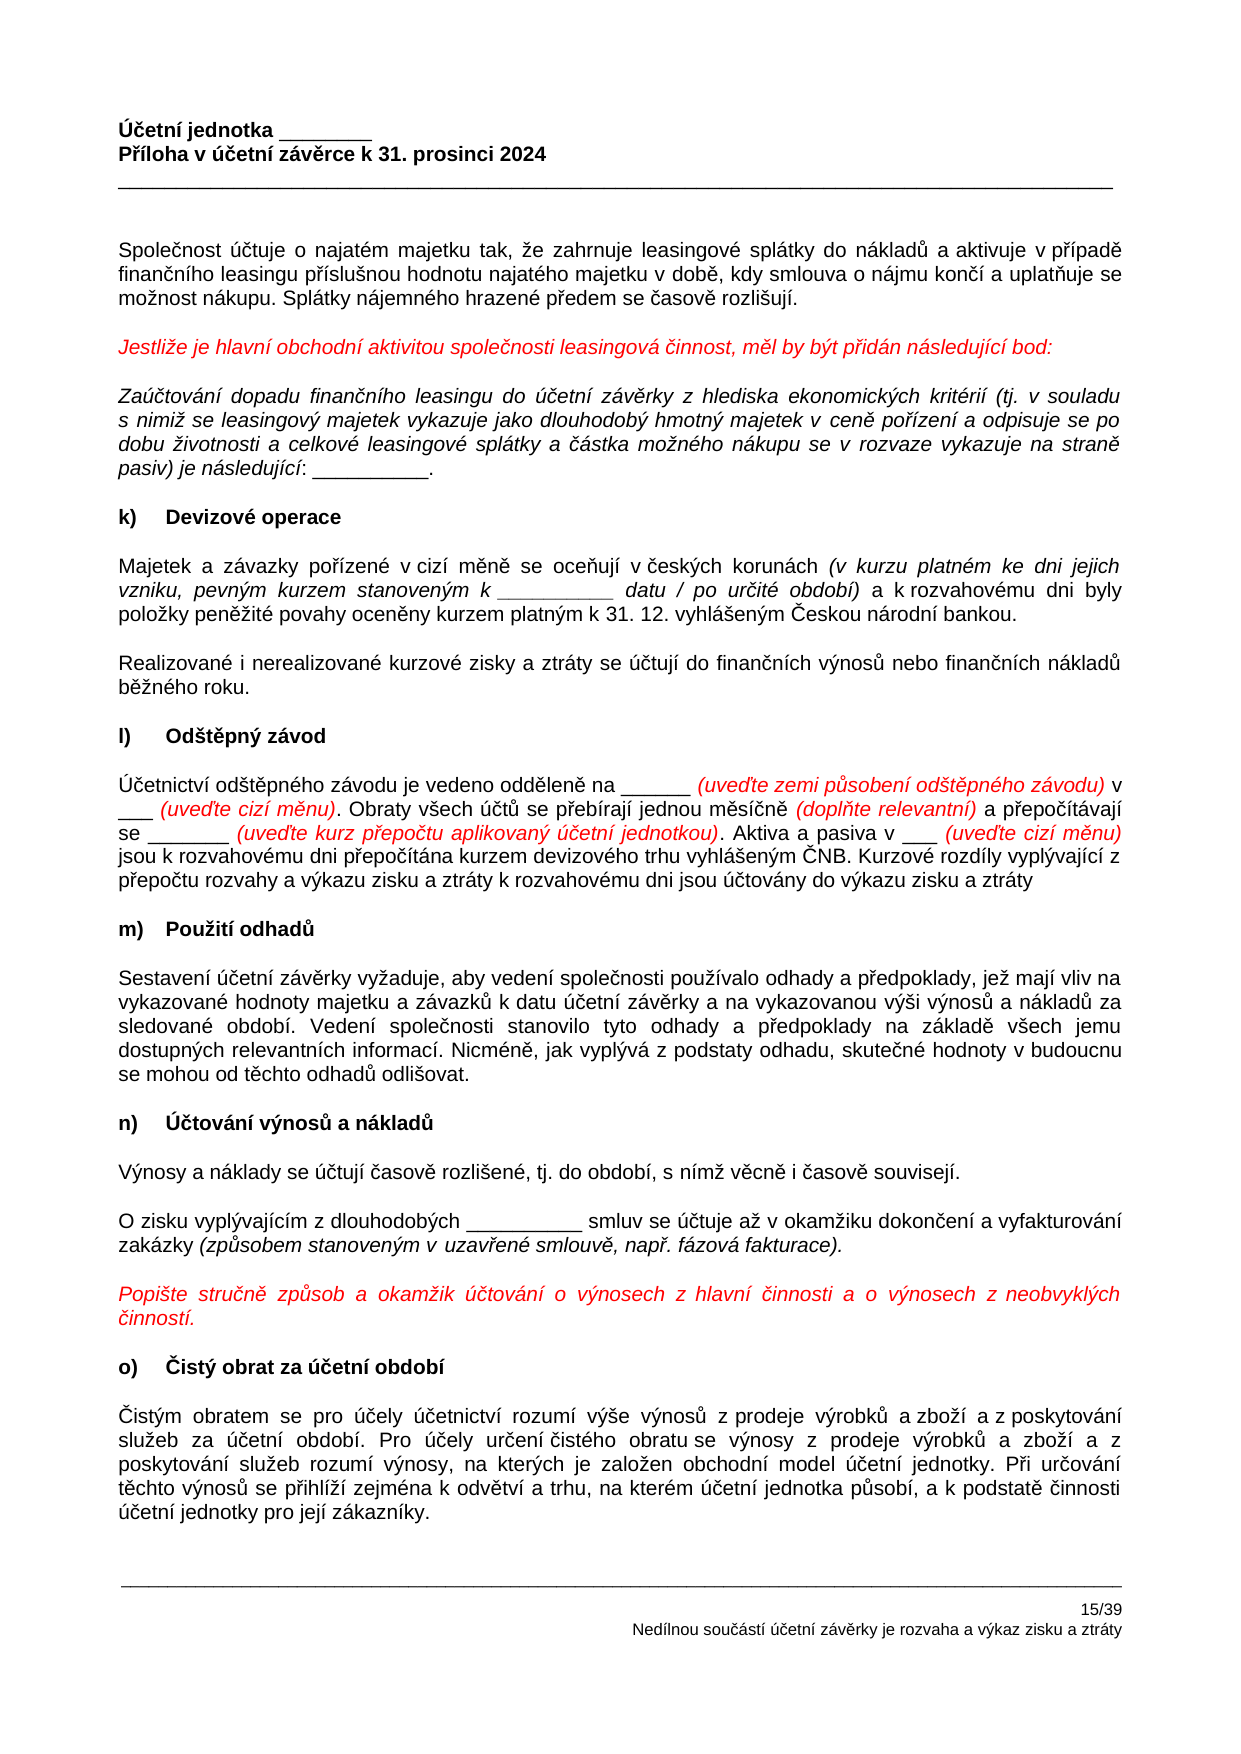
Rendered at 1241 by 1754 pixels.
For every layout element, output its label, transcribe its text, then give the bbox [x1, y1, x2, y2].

subtitle Použití odhadů [118, 917, 1122, 941]
text Sestavení účetní závěrky vyžaduje, aby vedení společnosti používalo odhady a předpoklady, jež mají vliv na vykazované hodnoty majetku a závazků k datu účetní závěrky a na vykazovanou výši výnosů a nákladů za sledované období. Vedení společnosti stanovilo tyto odhady a předpoklady na základě všech jemu dostupných relevantních informací. Nicméně, jak vyplývá z podstaty odhadu, skutečné hodnoty v budoucnu se mohou od těchto odhadů odlišovat. [118, 966, 1122, 1086]
text Výnosy a náklady se účtují časově rozlišené, tj. do období, s nímž věcně i časově souvisejí. [118, 1160, 1122, 1184]
text O zisku vyplývajícím z dlouhodobých __________ smluv se účtuje až v okamžiku dokončení a vyfakturování zakázky (způsobem stanoveným v uzavřené smlouvě, např. fázová fakturace). [118, 1209, 1122, 1257]
text Společnost účtuje o najatém majetku tak, že zahrnuje leasingové splátky do nákladů a aktivuje v případě finančního leasingu příslušnou hodnotu najatého majetku v době, kdy smlouva o nájmu končí a uplatňuje se možnost nákupu. Splátky nájemného hrazené předem se časově rozlišují. [118, 238, 1122, 310]
text Čistým obratem se pro účely účetnictví rozumí výše výnosů z prodeje výrobků a zboží a z poskytování služeb za účetní období. Pro účely určení čistého obratu se výnosy z prodeje výrobků a zboží a z poskytování služeb rozumí výnosy, na kterých je založen obchodní model účetní jednotky. Při určování těchto výnosů se přihlíží zejména k odvětví a trhu, na kterém účetní jednotka působí, a k podstatě činnosti účetní jednotky pro její zákazníky. [118, 1404, 1122, 1523]
text Majetek a závazky pořízené v cizí měně se oceňují v českých korunách (v kurzu platném ke dni jejich vzniku, pevným kurzem stanoveným k __________ datu / po určité období) a k rozvahovému dni byly položky peněžité povahy oceněny kurzem platným k 31. 12. vyhlášeným Českou národní bankou. [118, 554, 1122, 626]
text Zaúčtování dopadu finančního leasingu do účetní závěrky z hlediska ekonomických kritérií (tj. v souladu s nimiž se leasingový majetek vykazuje jako dlouhodobý hmotný majetek v ceně pořízení a odpisuje se po dobu životnosti a celkové leasingové splátky a částka možného nákupu se v rozvaze vykazuje na straně pasiv) je následující: __________. [118, 384, 1122, 480]
subtitle Čistý obrat za účetní období [118, 1355, 1122, 1379]
subtitle Odštěpný závod [118, 723, 1122, 747]
text Popište stručně způsob a okamžik účtování o výnosech z hlavní činnosti a o výnosech z neobvyklých činností. [118, 1282, 1122, 1330]
text Realizované i nerealizované kurzové zisky a ztráty se účtují do finančních výnosů nebo finančních nákladů běžného roku. [118, 651, 1122, 698]
subtitle Účtování výnosů a nákladů [118, 1111, 1122, 1135]
subtitle Devizové operace [118, 505, 1122, 529]
text Účetnictví odštěpného závodu je vedeno odděleně na ______ (uveďte zemi působení odštěpného závodu) v ___ (uveďte cizí měnu). Obraty všech účtů se přebírají jednou měsíčně (doplňte relevantní) a přepočítávají se _______ (uveďte kurz přepočtu aplikovaný účetní jednotkou). Aktiva a pasiva v ___ (uveďte cizí měnu) jsou k rozvahovému dni přepočítána kurzem devizového trhu vyhlášeným ČNB. Kurzové rozdíly vyplývající z přepočtu rozvahy a výkazu zisku a ztráty k rozvahovému dni jsou účtovány do výkazu zisku a ztráty [118, 772, 1122, 892]
text Jestliže je hlavní obchodní aktivitou společnosti leasingová činnost, měl by být přidán následující bod: [118, 335, 1122, 359]
